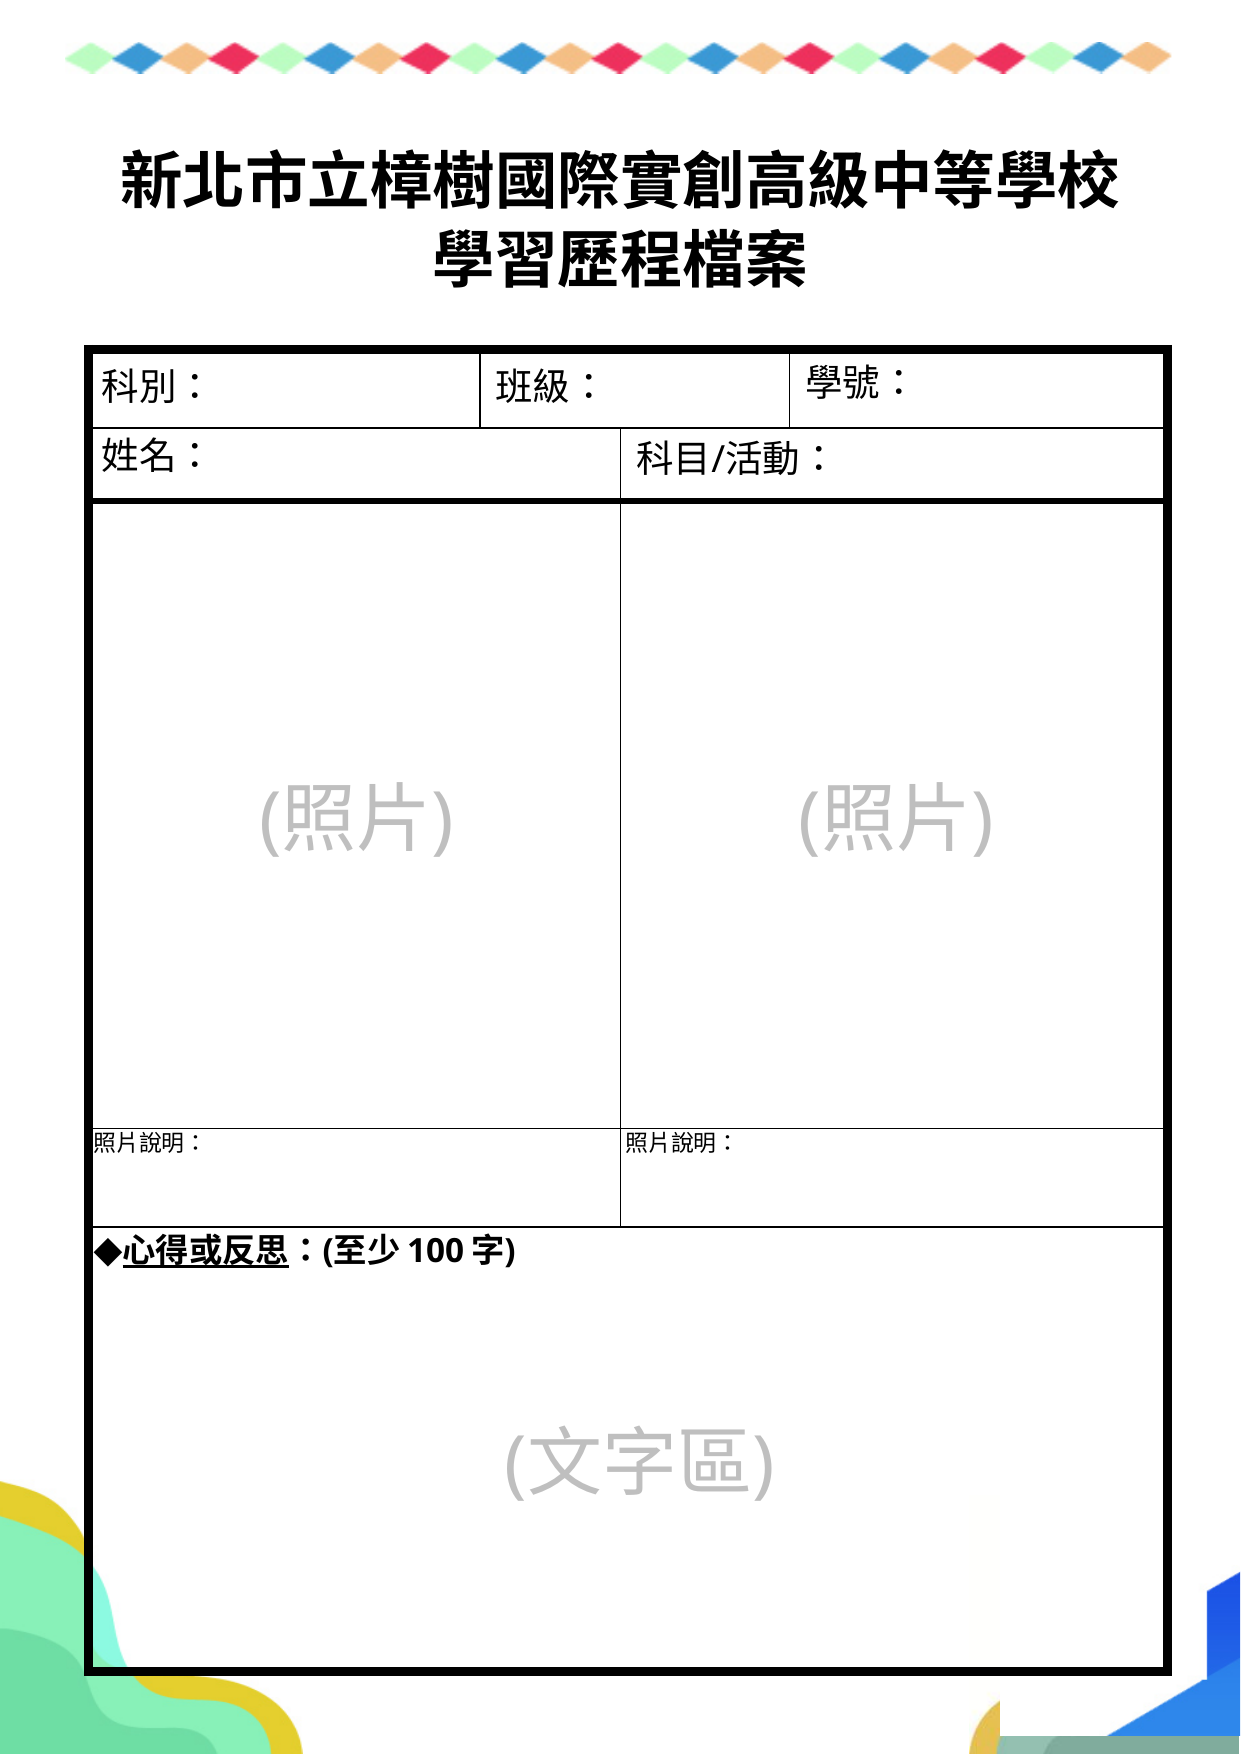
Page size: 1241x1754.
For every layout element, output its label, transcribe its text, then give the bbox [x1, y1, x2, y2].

text 新北市立樟樹國際實創高級中等學校 [0, 150, 1240, 216]
table_cell ◆心得或反思：(至少100字) (文字區) [93, 1228, 1163, 1667]
table_cell 姓名： [93, 429, 620, 497]
table_cell 科目/活動： [621, 429, 1163, 497]
table_cell (照片) [621, 504, 1163, 1128]
table_cell 照片說明： [93, 1129, 620, 1226]
picture [65, 42, 1172, 74]
table_cell (照片) [93, 504, 620, 1128]
table_header 班級： [481, 354, 789, 427]
picture [969, 1226, 1241, 1754]
picture [0, 1479, 303, 1754]
table_header 科別： [93, 354, 479, 427]
text 學習歷程檔案 [0, 229, 1240, 296]
table_cell 照片說明： [621, 1129, 1163, 1226]
table_header 學號： [790, 354, 1163, 427]
